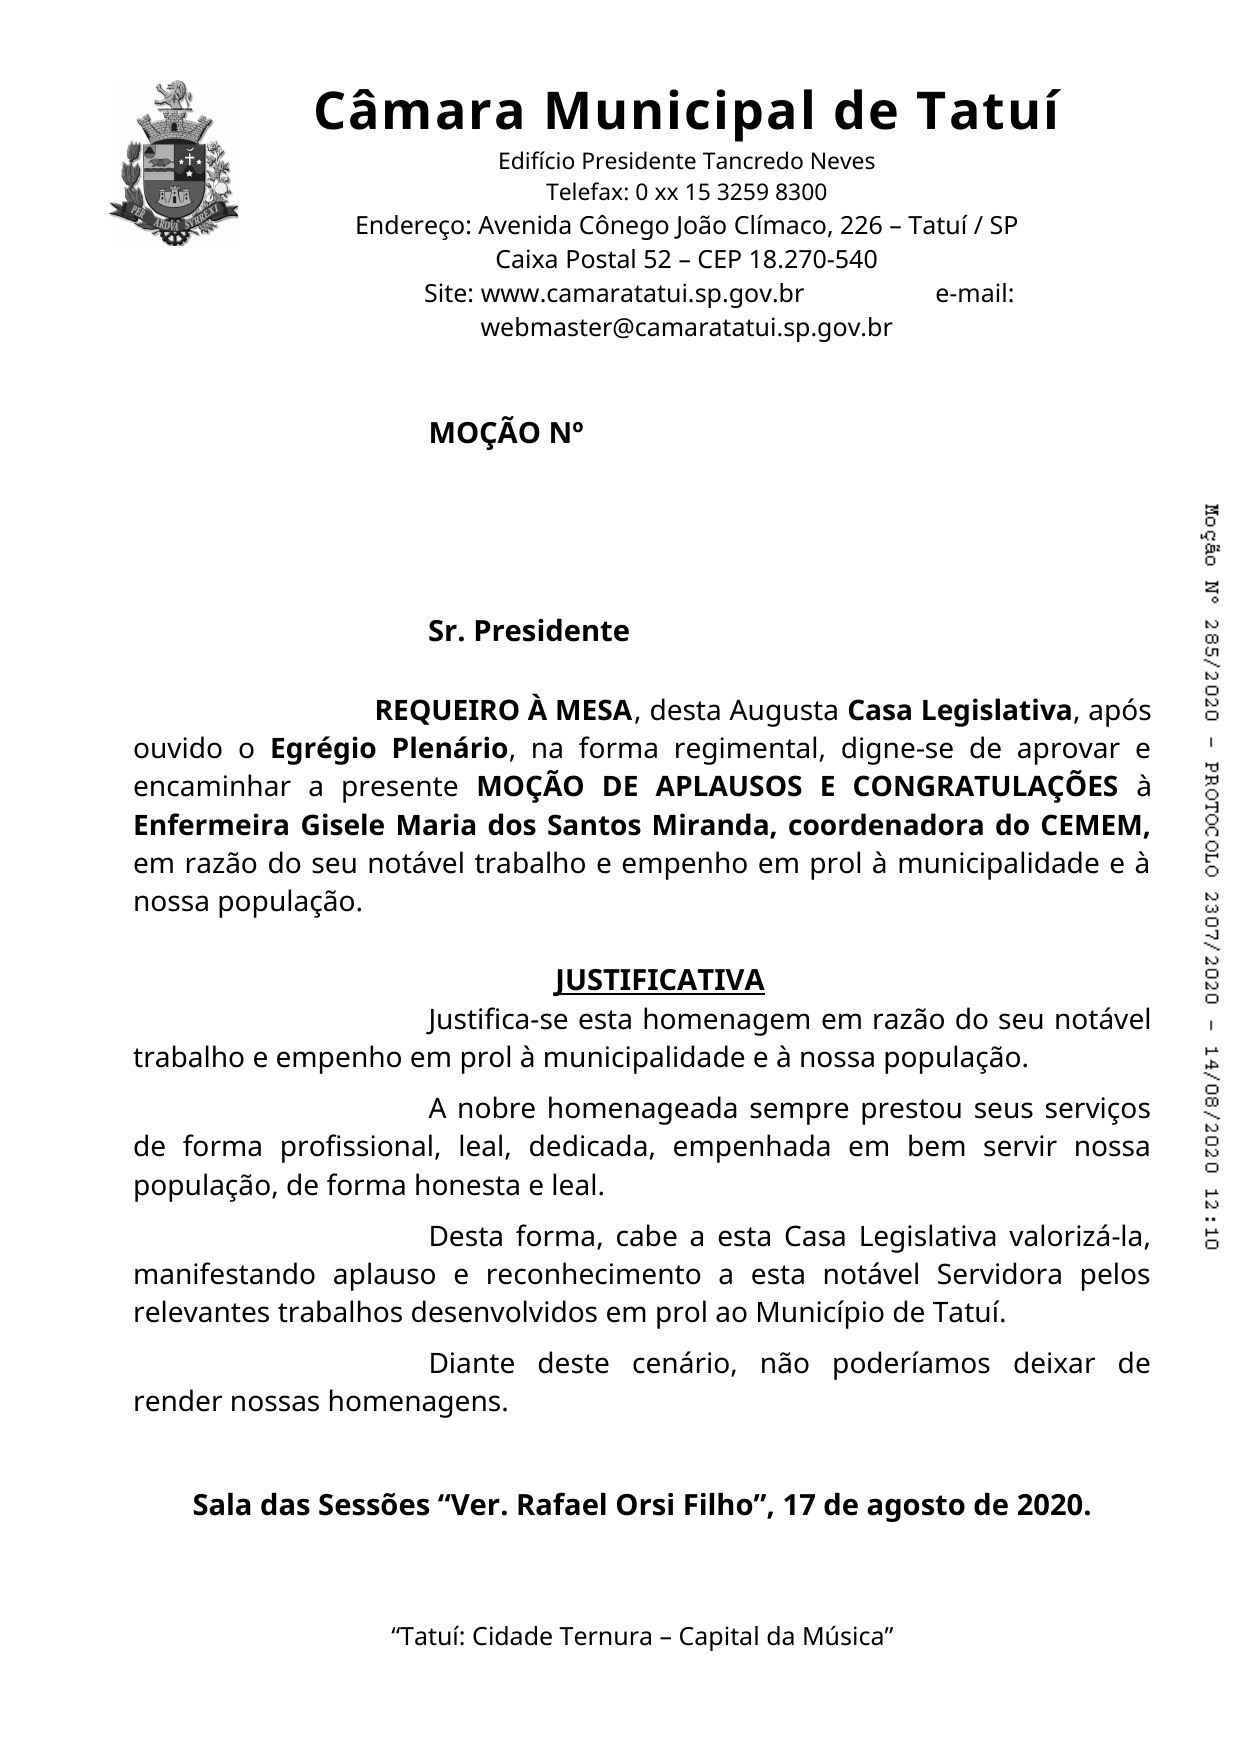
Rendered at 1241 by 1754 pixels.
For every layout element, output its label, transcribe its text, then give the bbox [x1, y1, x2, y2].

picture [1177, 500, 1241, 1254]
text REQUEIRO À MESA, desta Augusta Casa Legislativa, após ouvido o Egrégio Plenário, na forma regimental, digne-se de aprovar e encaminhar a presente MOÇÃO DE APLAUSOS E CONGRATULAÇÕES à Enfermeira Gisele Maria dos Santos Miranda, coordenadora do CEMEM, em razão do seu notável trabalho e empenho em prol à municipalidade e à nossa população. [133, 690, 1152, 920]
text Diante deste cenário, não poderíamos deixar de render nossas homenagens. [133, 1343, 1152, 1420]
text JUSTIFICATIVA [428, 959, 1152, 999]
text Sala das Sessões “Ver. Rafael Orsi Filho”, 17 de agosto de 2020. [133, 1485, 1152, 1524]
subtitle Sr. Presidente [354, 610, 1152, 650]
text Desta forma, cabe a esta Casa Legislativa valorizá-la, manifestando aplauso e reconhecimento a esta notável Servidora pelos relevantes trabalhos desenvolvidos em prol ao Município de Tatuí. [133, 1216, 1152, 1331]
text A nobre homenageada sempre prestou seus serviços de forma profissional, leal, dedicada, empenhada em bem servir nossa população, de forma honesta e leal. [133, 1088, 1152, 1203]
text Justifica-se esta homenagem em razão do seu notável trabalho e empenho em prol à municipalidade e à nossa população. [133, 999, 1152, 1076]
title MOÇÃO Nº [133, 412, 1152, 452]
